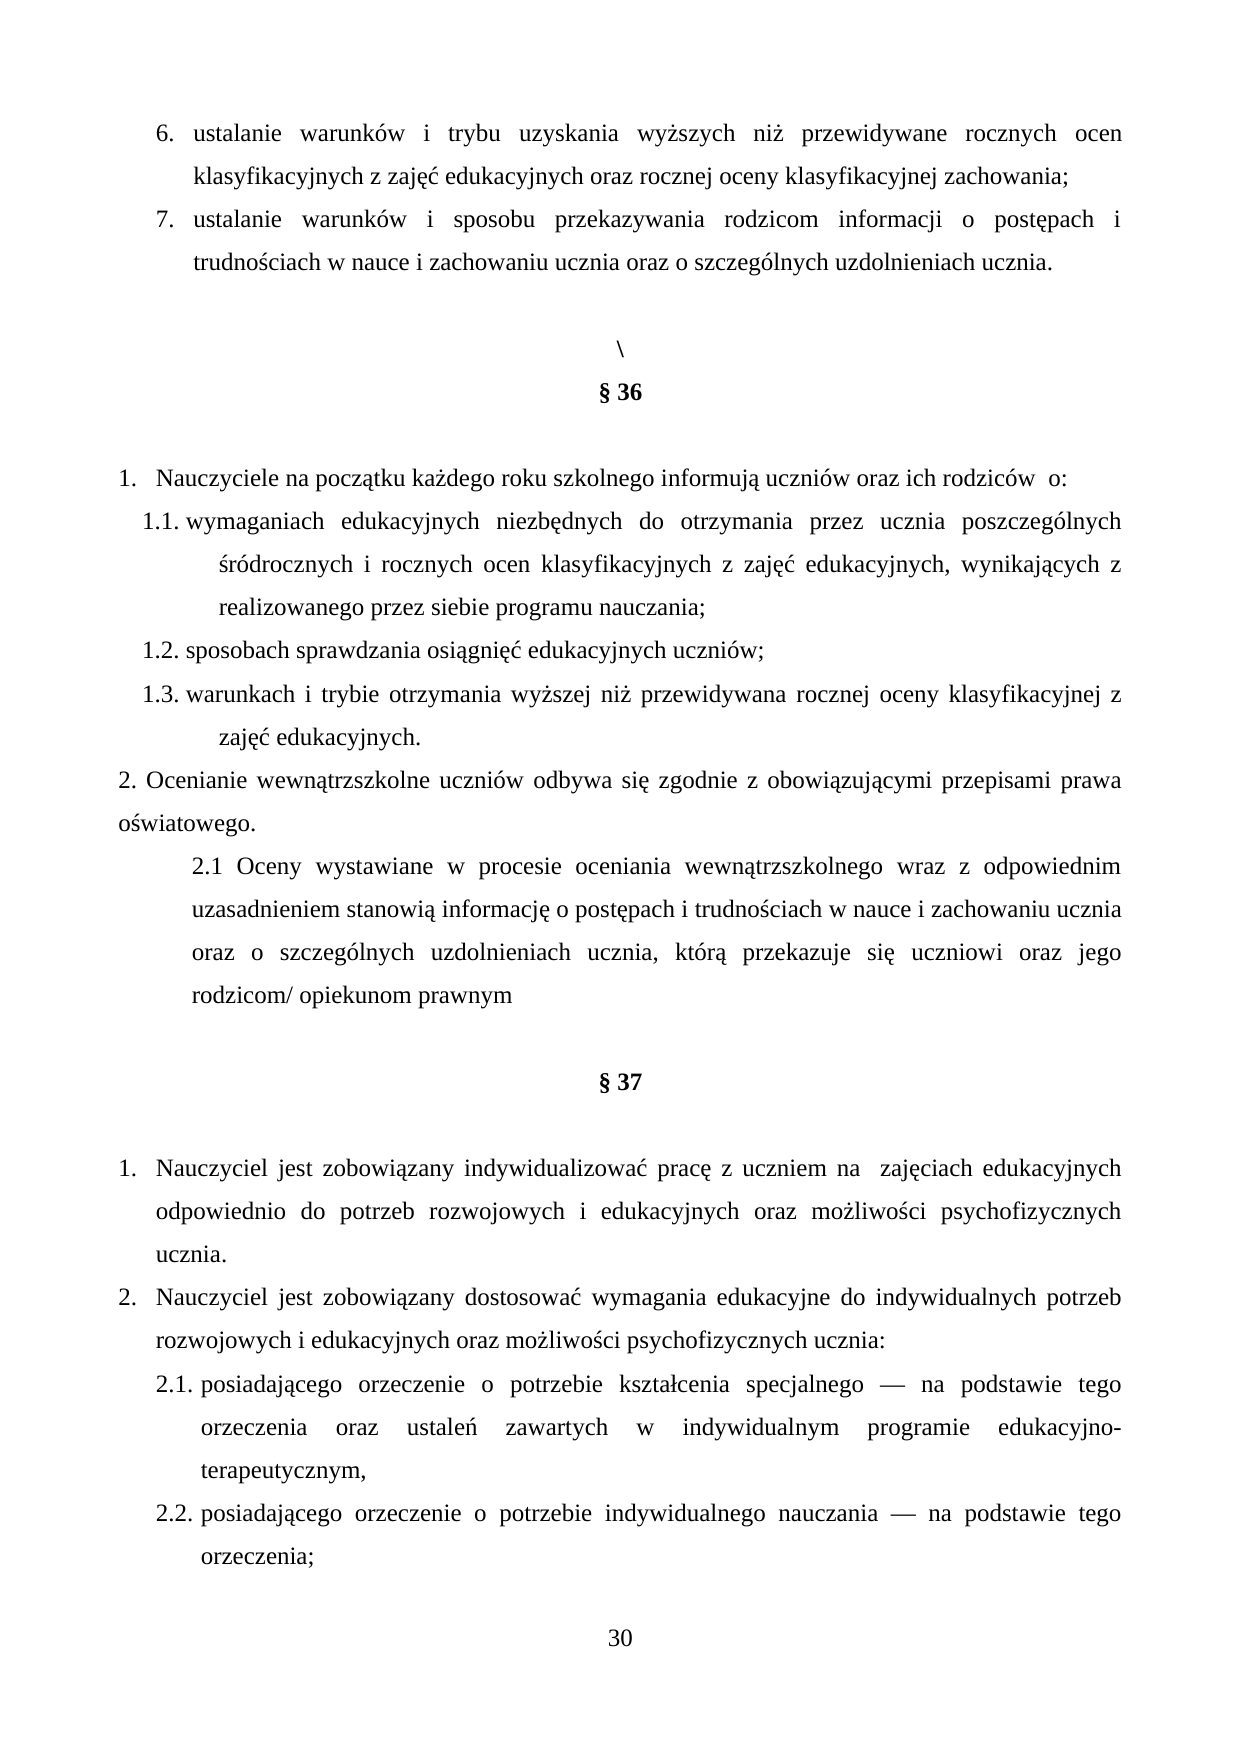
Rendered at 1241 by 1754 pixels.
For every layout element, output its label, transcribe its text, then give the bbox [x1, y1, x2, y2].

list ustalanie warunków i trybu uzyskania wyższych niż przewidywane rocznych ocen klasyfikacyjnych z zajęć edukacyjnych oraz rocznej oceny klasyfikacyjnej zachowania; [156, 118, 1122, 190]
list posiadającego orzeczenie o potrzebie indywidualnego nauczania — na podstawie tego orzeczenia; [156, 1498, 1122, 1570]
list sposobach sprawdzania osiągnięć edukacyjnych uczniów; [142, 636, 1122, 664]
text \ [118, 334, 1122, 362]
list Nauczyciel jest zobowiązany dostosować wymagania edukacyjne do indywidualnych potrzeb rozwojowych i edukacyjnych oraz możliwości psychofizycznych ucznia: [118, 1282, 1122, 1354]
text 2.1 Oceny wystawiane w procesie oceniania wewnątrzszkolnego wraz z odpowiednim uzasadnieniem stanowią informację o postępach i trudnościach w nauce i zachowaniu ucznia oraz o szczególnych uzdolnieniach ucznia, którą przekazuje się uczniowi oraz jego rodzicom/ opiekunom prawnym [192, 851, 1122, 1009]
list warunkach i trybie otrzymania wyższej niż przewidywana rocznej oceny klasyfikacyjnej z zajęć edukacyjnych. [142, 679, 1122, 751]
list posiadającego orzeczenie o potrzebie kształcenia specjalnego — na podstawie tego orzeczenia oraz ustaleń zawartych w indywidualnym programie edukacyjno-terapeutycznym, [156, 1369, 1122, 1484]
list ustalanie warunków i sposobu przekazywania rodzicom informacji o postępach i trudnościach w nauce i zachowaniu ucznia oraz o szczególnych uzdolnieniach ucznia. [156, 204, 1122, 276]
text § 36 [118, 377, 1122, 406]
list wymaganiach edukacyjnych niezbędnych do otrzymania przez ucznia poszczególnych śródrocznych i rocznych ocen klasyfikacyjnych z zajęć edukacyjnych, wynikających z realizowanego przez siebie programu nauczania; [142, 506, 1122, 621]
list Nauczyciele na początku każdego roku szkolnego informują uczniów oraz ich rodziców o: [118, 463, 1122, 492]
list Nauczyciel jest zobowiązany indywidualizować pracę z uczniem na zajęciach edukacyjnych odpowiednio do potrzeb rozwojowych i edukacyjnych oraz możliwości psychofizycznych ucznia. [118, 1153, 1122, 1268]
text 2. Ocenianie wewnątrzszkolne uczniów odbywa się zgodnie z obowiązującymi przepisami prawa oświatowego. [118, 765, 1122, 837]
text § 37 [118, 1067, 1122, 1096]
